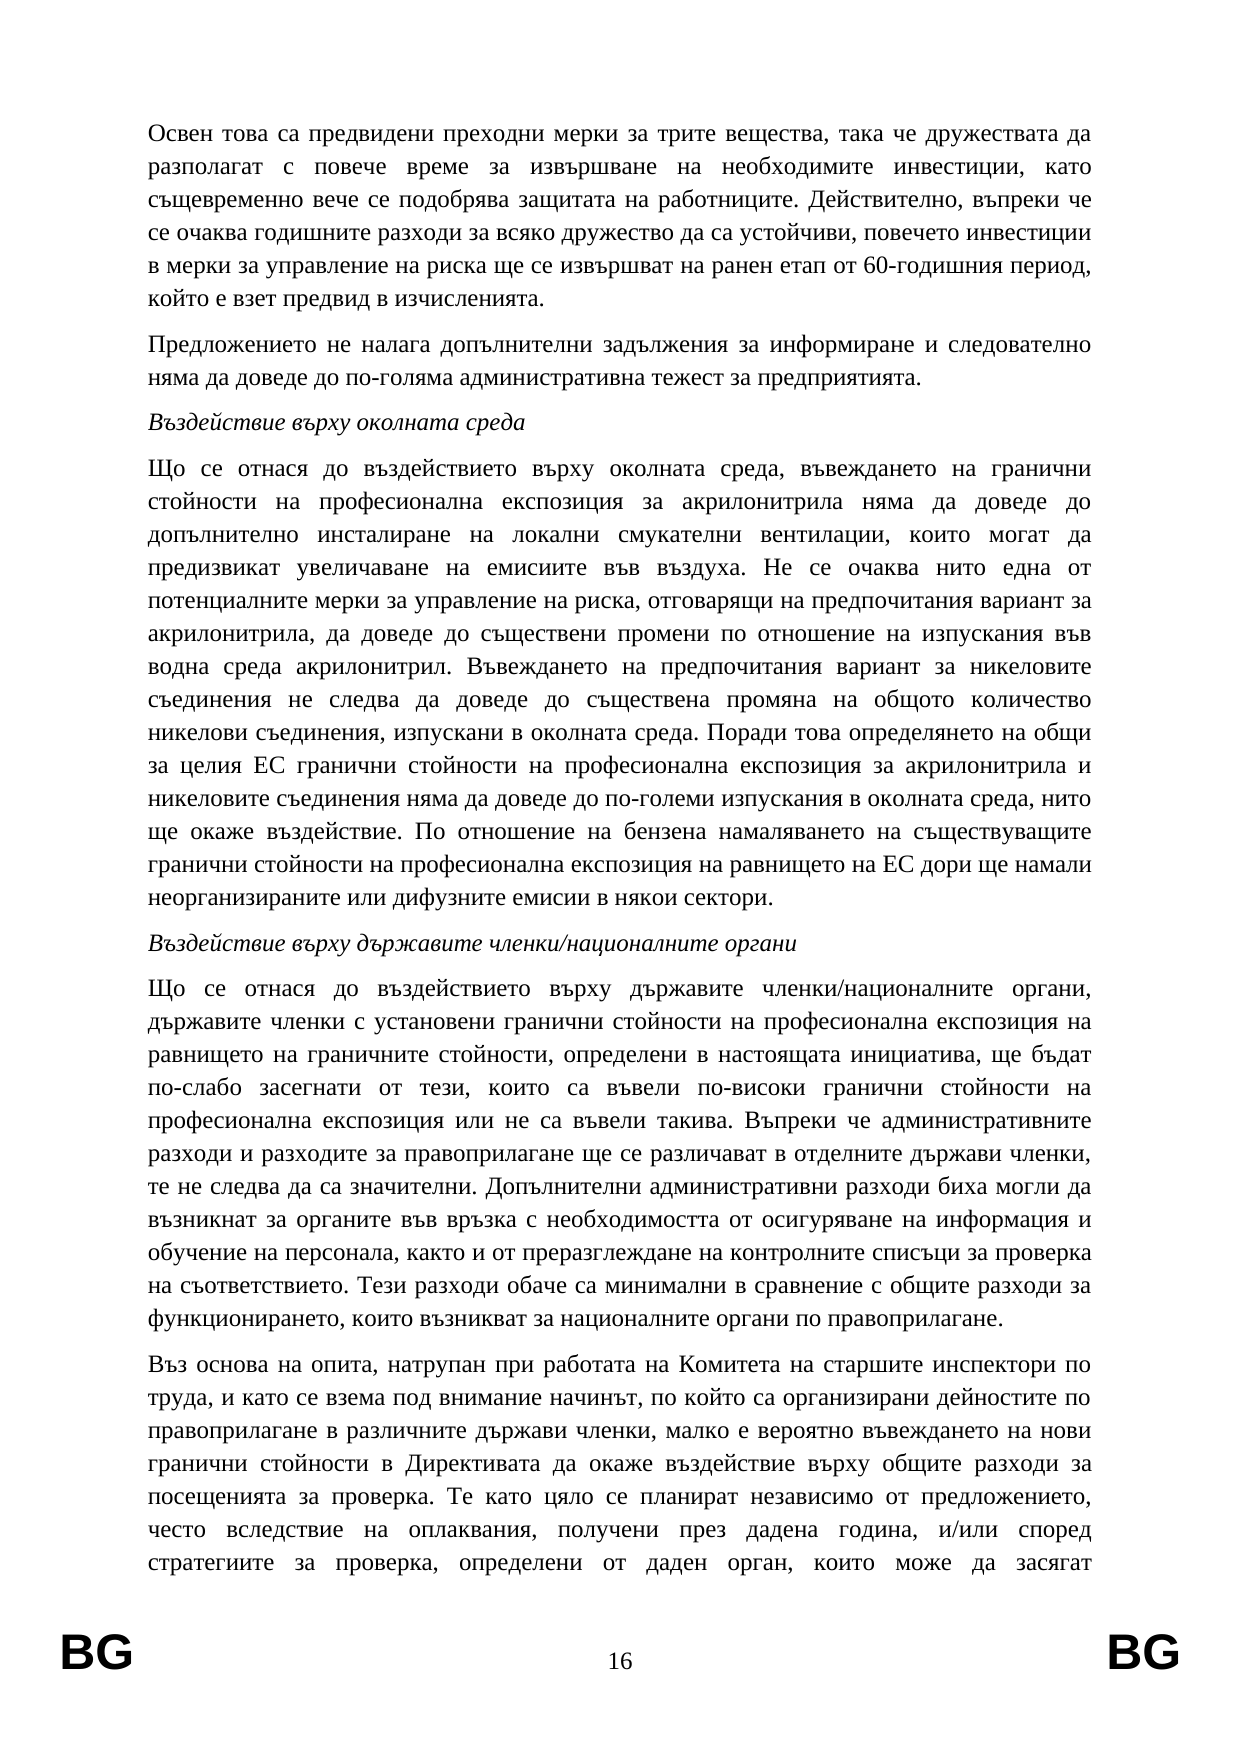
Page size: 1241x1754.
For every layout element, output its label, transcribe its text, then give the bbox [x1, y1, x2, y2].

text Освен това са предвидени преходни мерки за трите вещества, така че дружествата да разполагат с повече време за извършване на необходимите инвестиции, като същевременно вече се подобрява защитата на работниците. Действително, въпреки че се очаква годишните разходи за всяко дружество да са устойчиви, повечето инвестиции в мерки за управление на риска ще се извършват на ранен етап от 60-годишния период, който е взет предвид в изчисленията. [148, 118, 1093, 312]
text Що се отнася до въздействието върху държавите членки/националните органи, държавите членки с установени гранични стойности на професионална експозиция на равнището на граничните стойности, определени в настоящата инициатива, ще бъдат по-слабо засегнати от тези, които са въвели по-високи гранични стойности на професионална експозиция или не са въвели такива. Въпреки че административните разходи и разходите за правоприлагане ще се различават в отделните държави членки, те не следва да са значителни. Допълнителни административни разходи биха могли да възникнат за органите във връзка с необходимостта от осигуряване на информация и обучение на персонала, както и от преразглеждане на контролните списъци за проверка на съответствието. Тези разходи обаче са минимални в сравнение с общите разходи за функционирането, които възникват за националните органи по правоприлагане. [148, 973, 1093, 1332]
text Що се отнася до въздействието върху околната среда, въвеждането на гранични стойности на професионална експозиция за акрилонитрила няма да доведе до допълнително инсталиране на локални смукателни вентилации, които могат да предизвикат увеличаване на емисиите във въздуха. Не се очаква нито една от потенциалните мерки за управление на риска, отговарящи на предпочитания вариант за акрилонитрила, да доведе до съществени промени по отношение на изпускания във водна среда акрилонитрил. Въвеждането на предпочитания вариант за никеловите съединения не следва да доведе до съществена промяна на общото количество никелови съединения, изпускани в околната среда. Поради това определянето на общи за целия ЕС гранични стойности на професионална експозиция за акрилонитрила и никеловите съединения няма да доведе до по-големи изпускания в околната среда, нито ще окаже въздействие. По отношение на бензена намаляването на съществуващите гранични стойности на професионална експозиция на равнището на ЕС дори ще намали неорганизираните или дифузните емисии в някои сектори. [148, 453, 1093, 911]
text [148, 1349, 1093, 1576]
text Въздействие върху държавите членки/националните органи [148, 928, 1093, 956]
text Предложението не налага допълнителни задължения за информиране и следователно няма да доведе до по-голяма административна тежест за предприятията. [148, 329, 1093, 391]
text Въздействие върху околната среда [148, 407, 1093, 436]
